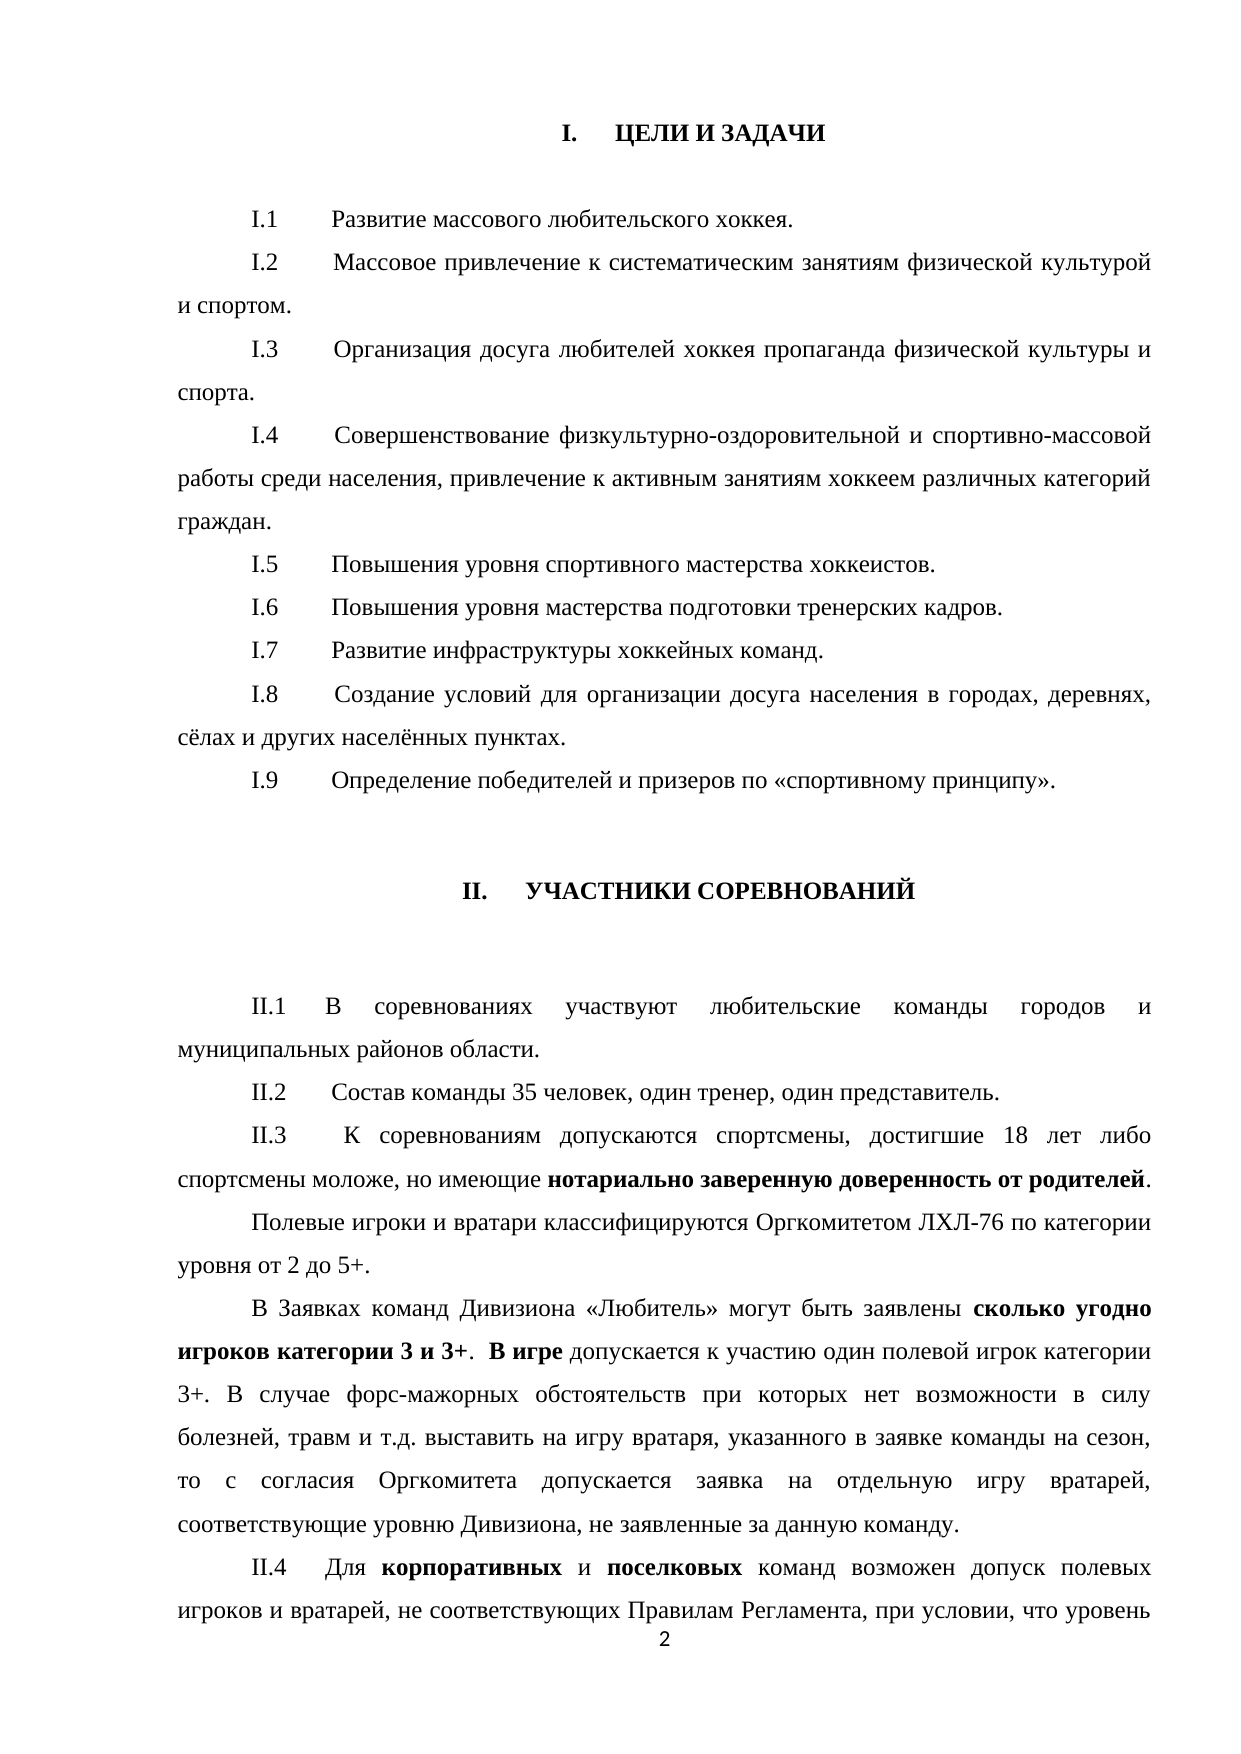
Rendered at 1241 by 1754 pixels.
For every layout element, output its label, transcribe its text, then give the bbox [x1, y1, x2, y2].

list Состав команды 35 человек, один тренер, один представитель. [177, 1077, 1152, 1106]
list Развитие массового любительского хоккея. [177, 204, 1152, 233]
list Определение победителей и призеров по «спортивному принципу». [177, 765, 1152, 794]
list Полевые игроки и вратари классифицируются Оргкомитетом ЛХЛ-76 по категории уровня от 2 до 5+. [177, 1207, 1152, 1279]
list В соревнованиях участвуют любительские команды городов и муниципальных районов области. [177, 991, 1152, 1063]
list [177, 1552, 1152, 1624]
list К соревнованиям допускаются спортсмены, достигшие 18 лет либо спортсмены моложе, но имеющие нотариально заверенную доверенность от родителей. [177, 1121, 1152, 1192]
list Совершенствование физкультурно-оздоровительной и спортивно-массовой работы среди населения, привлечение к активным занятиям хоккеем различных категорий граждан. [177, 420, 1152, 535]
list Создание условий для организации досуга населения в городах, деревнях, сёлах и других населённых пунктах. [177, 679, 1152, 751]
list В Заявках команд Дивизиона «Любитель» могут быть заявлены сколько угодно игроков категории 3 и 3+. В игре допускается к участию один полевой игрок категории 3+. В случае форс-мажорных обстоятельств при которых нет возможности в силу болезней, травм и т.д. выставить на игру вратаря, указанного в заявке команды на сезон, то с согласия Оргкомитета допускается заявка на отдельную игру вратарей, соответствующие уровню Дивизиона, не заявленные за данную команду. [177, 1293, 1152, 1537]
list УЧАСТНИКИ СОРЕВНОВАНИЙ [251, 876, 1152, 905]
list ЦЕЛИ И ЗАДАЧИ [251, 118, 1152, 147]
list Массовое привлечение к систематическим занятиям физической культурой и спортом. [177, 247, 1152, 319]
list Повышения уровня спортивного мастерства хоккеистов. [177, 549, 1152, 578]
list Развитие инфраструктуры хоккейных команд. [177, 636, 1152, 664]
list Организация досуга любителей хоккея пропаганда физической культуры и спорта. [177, 334, 1152, 406]
list Повышения уровня мастерства подготовки тренерских кадров. [177, 592, 1152, 621]
